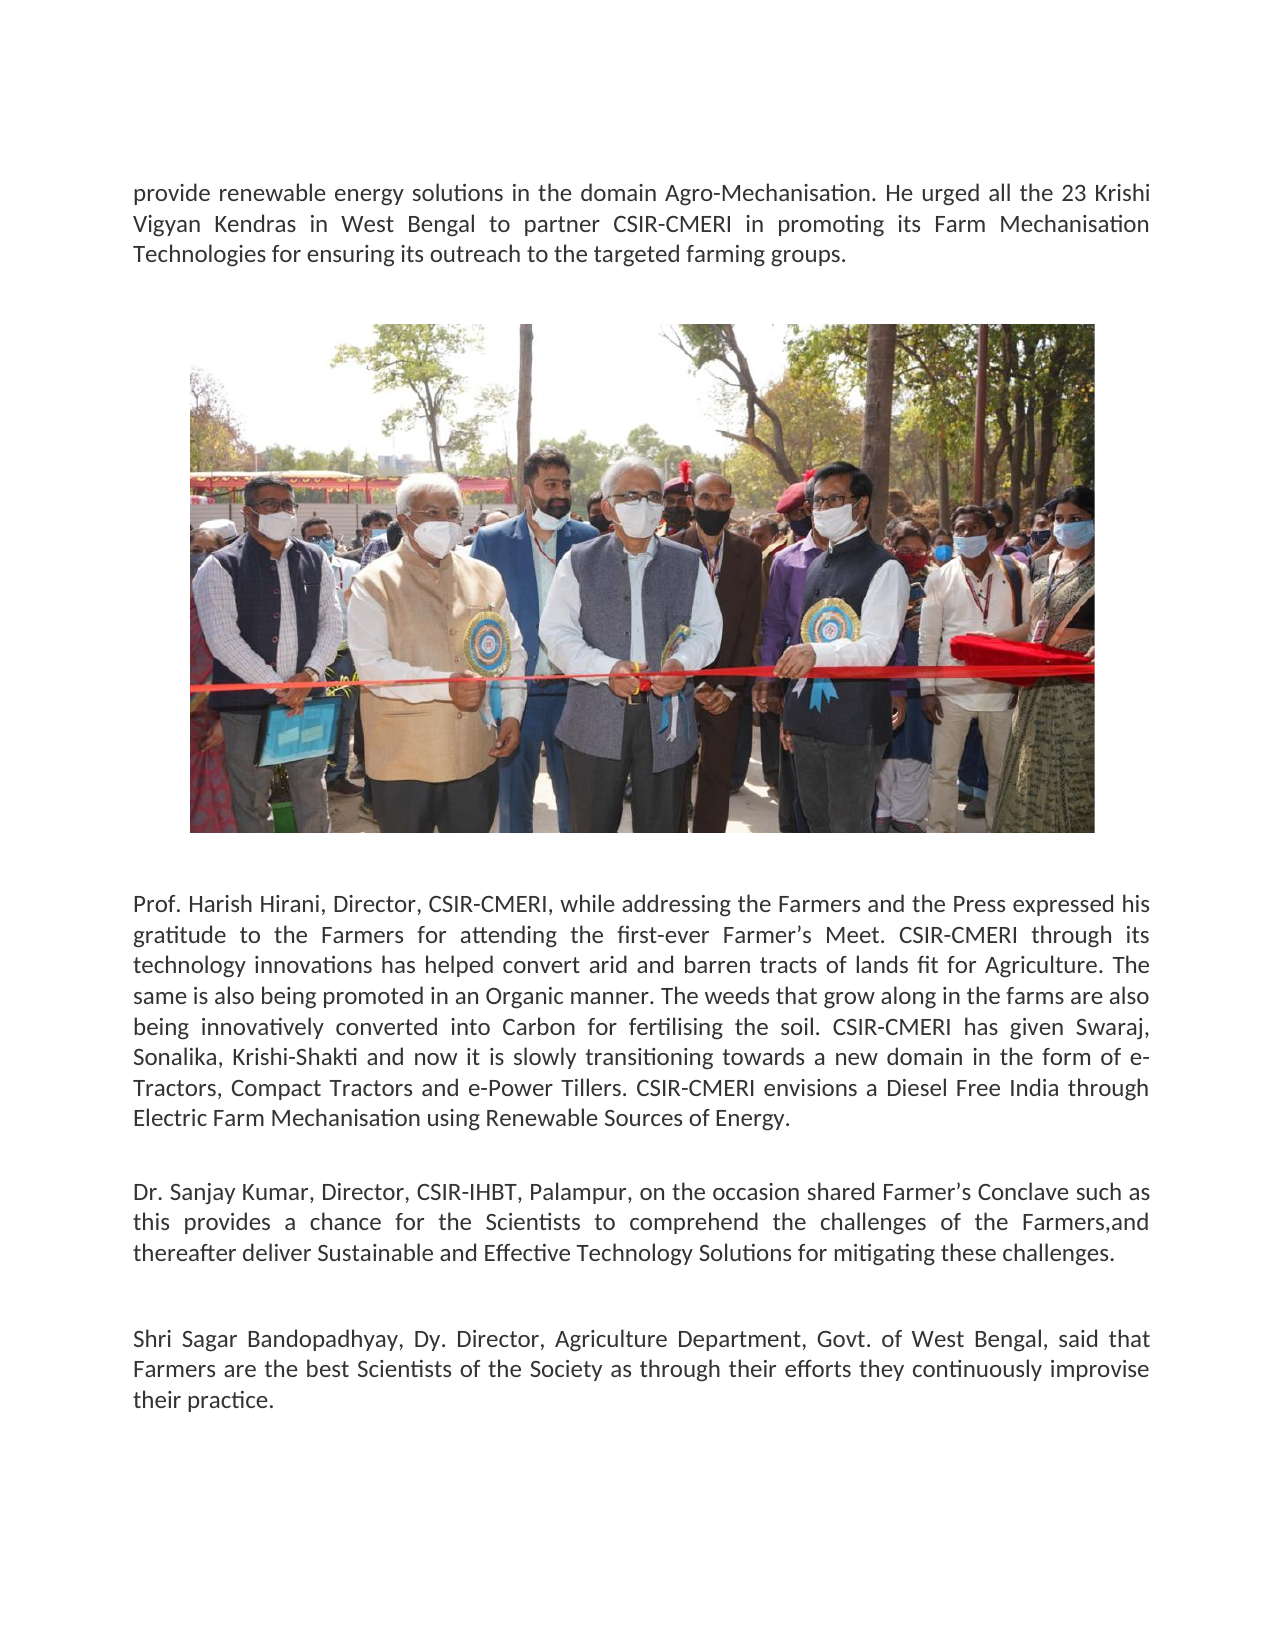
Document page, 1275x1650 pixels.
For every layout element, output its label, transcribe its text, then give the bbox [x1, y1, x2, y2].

text Shri Sagar Bandopadhyay, Dy. Director, Agriculture Department, Govt. of West Bengal, said that Farmers are the best Scientists of the Society as through their efforts they continuously improvise their practice. [133, 1323, 1152, 1414]
text Prof. Harish Hirani, Director, CSIR-CMERI, while addressing the Farmers and the Press expressed his gratitude to the Farmers for attending the first-ever Farmer’s Meet. CSIR-CMERI through its technology innovations has helped convert arid and barren tracts of lands fit for Agriculture. The same is also being promoted in an Organic manner. The weeds that grow along in the farms are also being innovatively converted into Carbon for fertilising the soil. CSIR-CMERI has given Swaraj, Sonalika, Krishi-Shakti and now it is slowly transitioning towards a new domain in the form of e-Tractors, Compact Tractors and e-Power Tillers. CSIR-CMERI envisions a Diesel Free India through Electric Farm Mechanisation using Renewable Sources of Energy. [133, 888, 1152, 1133]
picture [190, 324, 1095, 833]
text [133, 177, 1152, 269]
text Dr. Sanjay Kumar, Director, CSIR-IHBT, Palampur, on the occasion shared Farmer’s Conclave such as this provides a chance for the Scientists to comprehend the challenges of the Farmers,and thereafter deliver Sustainable and Effective Technology Solutions for mitigating these challenges. [133, 1145, 1152, 1267]
